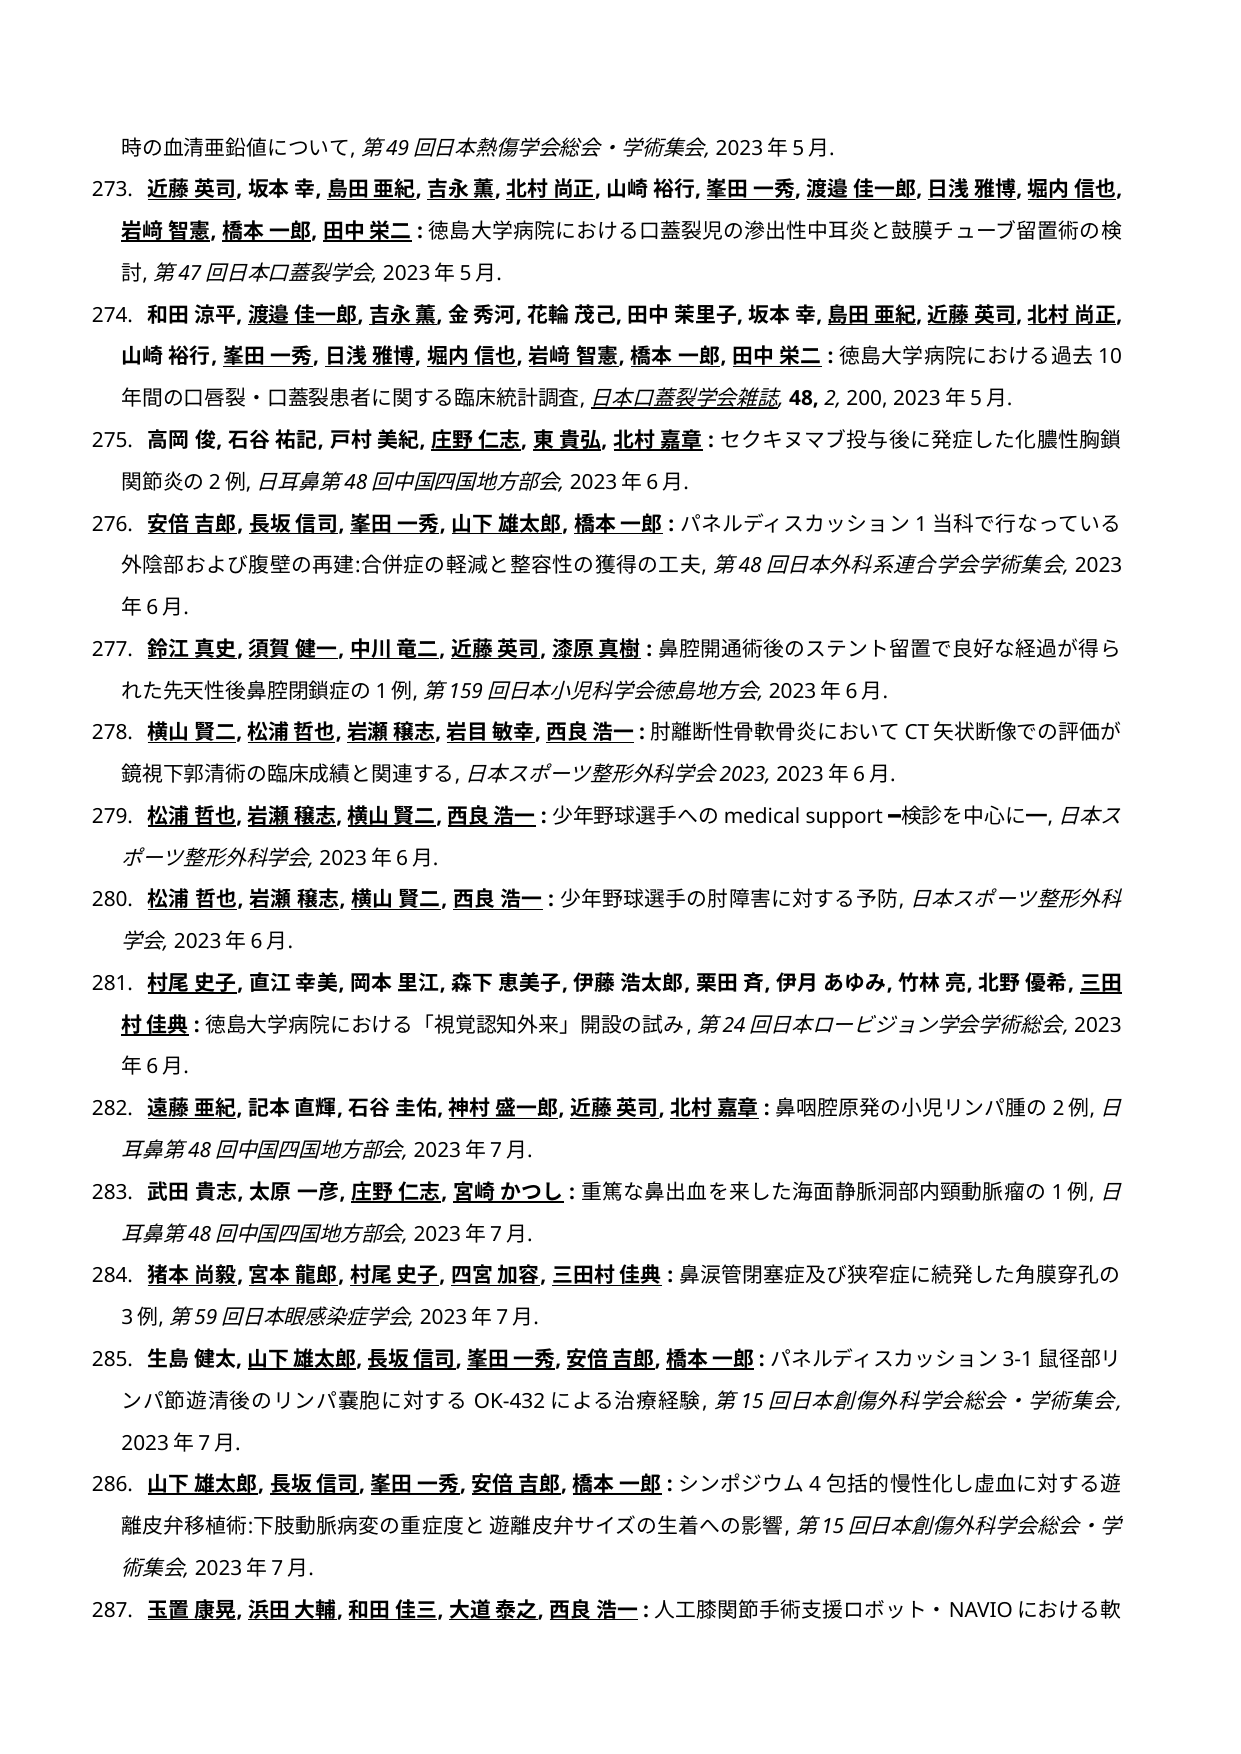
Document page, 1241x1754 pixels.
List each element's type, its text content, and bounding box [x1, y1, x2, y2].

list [92, 1587, 1122, 1629]
list 山下 雄太郎, 長坂 信司, 峯田 一秀, 安倍 吉郎, 橋本 一郎 : シンポジウム4 包括的慢性化し虚血に対する遊離皮弁移植術:下肢動脈病変の重症度と 遊離皮弁サイズの生着への影響, 第15回日本創傷外科学会総会・学術集会, 2023年7月. [92, 1462, 1122, 1587]
list 猪本 尚毅, 宮本 龍郎, 村尾 史子, 四宮 加容, 三田村 佳典 : 鼻涙管閉塞症及び狭窄症に続発した角膜穿孔の3例, 第59回日本眼感染症学会, 2023年7月. [92, 1253, 1122, 1336]
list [92, 125, 1122, 167]
list 高岡 俊, 石谷 祐記, 戸村 美紀, 庄野 仁志, 東 貴弘, 北村 嘉章 : セクキヌマブ投与後に発症した化膿性胸鎖関節炎の2例, 日耳鼻第48回中国四国地方部会, 2023年6月. [92, 417, 1122, 501]
list 安倍 吉郎, 長坂 信司, 峯田 一秀, 山下 雄太郎, 橋本 一郎 : パネルディスカッション1 当科で行なっている外陰部および腹壁の再建:合併症の軽減と整容性の獲得の工夫, 第48回日本外科系連合学会学術集会, 2023年6月. [92, 501, 1122, 626]
list 村尾 史子, 直江 幸美, 岡本 里江, 森下 恵美子, 伊藤 浩太郎, 栗田 斉, 伊月 あゆみ, 竹林 亮, 北野 優希, 三田村 佳典 : 徳島大学病院における「視覚認知外来」開設の試み, 第24回日本ロービジョン学会学術総会, 2023年6月. [92, 961, 1122, 1086]
list 松浦 哲也, 岩瀬 穣志, 横山 賢二, 西良 浩一 : 少年野球選手へのmedical support ━検診を中心に━, 日本スポーツ整形外科学会, 2023年6月. [92, 793, 1122, 877]
list 近藤 英司, 坂本 幸, 島田 亜紀, 吉永 薫, 北村 尚正, 山崎 裕行, 峯田 一秀, 渡邉 佳一郎, 日浅 雅博, 堀内 信也, 岩﨑 智憲, 橋本 一郎, 田中 栄二 : 徳島大学病院における口蓋裂児の滲出性中耳炎と鼓膜チューブ留置術の検討, 第47回日本口蓋裂学会, 2023年5月. [92, 167, 1122, 292]
list 武田 貴志, 太原 一彦, 庄野 仁志, 宮崎 かつし : 重篤な鼻出血を来した海面静脈洞部内頸動脈瘤の1例, 日耳鼻第48回中国四国地方部会, 2023年7月. [92, 1169, 1122, 1253]
list 和田 涼平, 渡邉 佳一郎, 吉永 薫, 金 秀河, 花輪 茂己, 田中 茉里子, 坂本 幸, 島田 亜紀, 近藤 英司, 北村 尚正, 山崎 裕行, 峯田 一秀, 日浅 雅博, 堀内 信也, 岩﨑 智憲, 橋本 一郎, 田中 栄二 : 徳島大学病院における過去10年間の口唇裂・口蓋裂患者に関する臨床統計調査, 日本口蓋裂学会雑誌, 48, 2, 200, 2023年5月. [92, 292, 1122, 417]
list 鈴江 真史, 須賀 健一, 中川 竜二, 近藤 英司, 漆原 真樹 : 鼻腔開通術後のステント留置で良好な経過が得られた先天性後鼻腔閉鎖症の1例, 第159回日本小児科学会徳島地方会, 2023年6月. [92, 626, 1122, 710]
list 遠藤 亜紀, 記本 直輝, 石谷 圭佑, 神村 盛一郎, 近藤 英司, 北村 嘉章 : 鼻咽腔原発の小児リンパ腫の2例, 日耳鼻第48回中国四国地方部会, 2023年7月. [92, 1086, 1122, 1169]
list 横山 賢二, 松浦 哲也, 岩瀬 穣志, 岩目 敏幸, 西良 浩一 : 肘離断性骨軟骨炎においてCT矢状断像での評価が鏡視下郭清術の臨床成績と関連する, 日本スポーツ整形外科学会2023, 2023年6月. [92, 710, 1122, 793]
list 生島 健太, 山下 雄太郎, 長坂 信司, 峯田 一秀, 安倍 吉郎, 橋本 一郎 : パネルディスカッション3-1 鼠径部リンパ節遊清後のリンパ嚢胞に対するOK-432による治療経験, 第15回日本創傷外科学会総会・学術集会, 2023年7月. [92, 1336, 1122, 1462]
list 松浦 哲也, 岩瀬 穣志, 横山 賢二, 西良 浩一 : 少年野球選手の肘障害に対する予防, 日本スポーツ整形外科学会, 2023年6月. [92, 877, 1122, 961]
